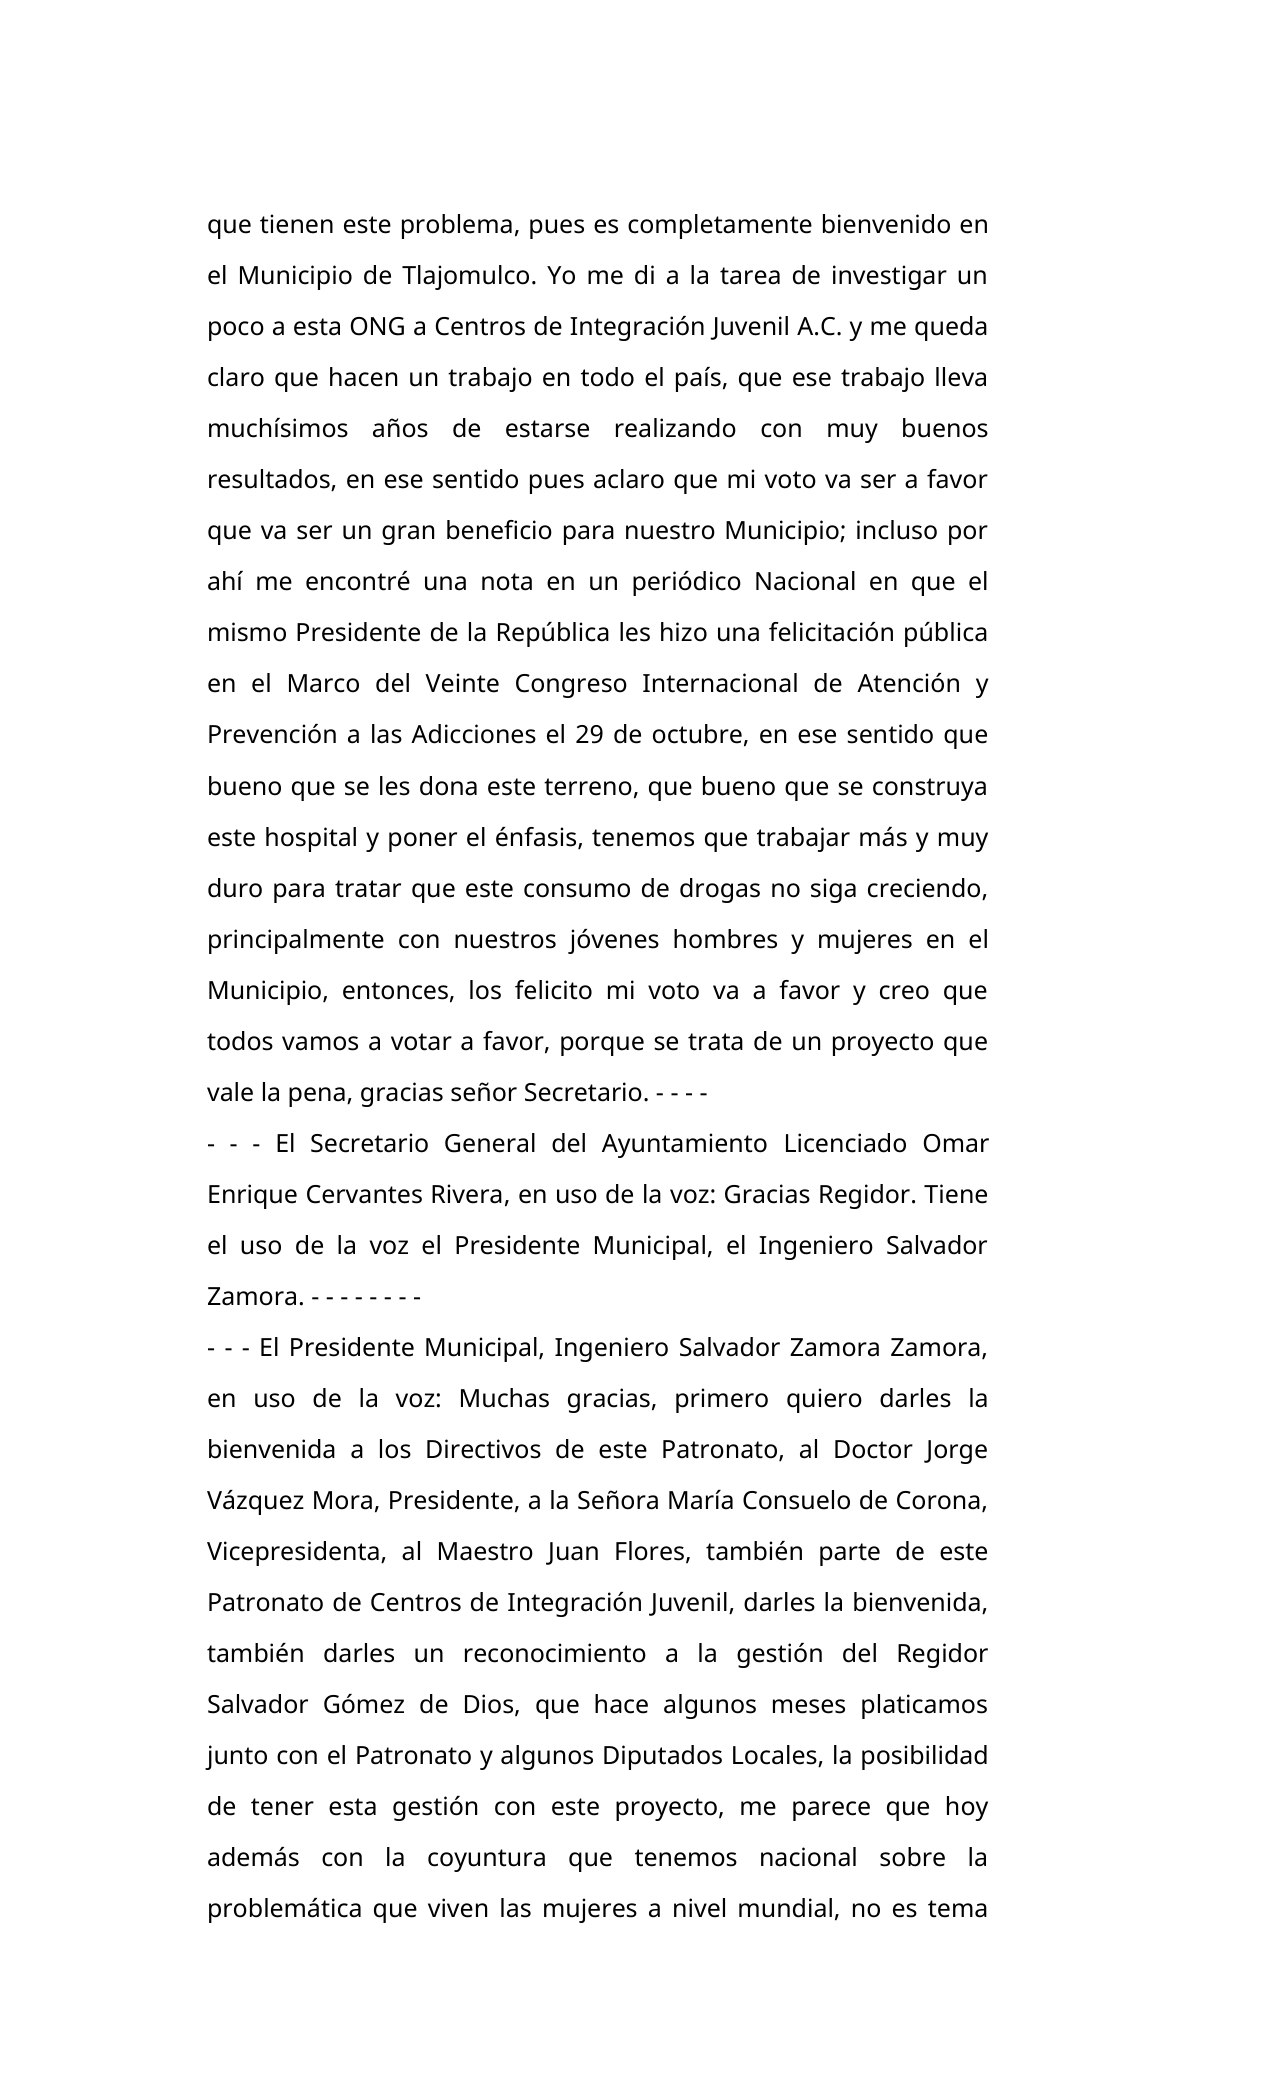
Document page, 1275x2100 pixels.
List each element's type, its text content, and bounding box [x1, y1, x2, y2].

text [207, 1330, 989, 1925]
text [207, 207, 989, 1108]
text - - - El Secretario General del Ayuntamiento Licenciado Omar Enrique Cervantes Rivera, en uso de la voz: Gracias Regidor. Tiene el uso de la voz el Presidente Municipal, el Ingeniero Salvador Zamora. - - - - - - - - [207, 1126, 989, 1313]
